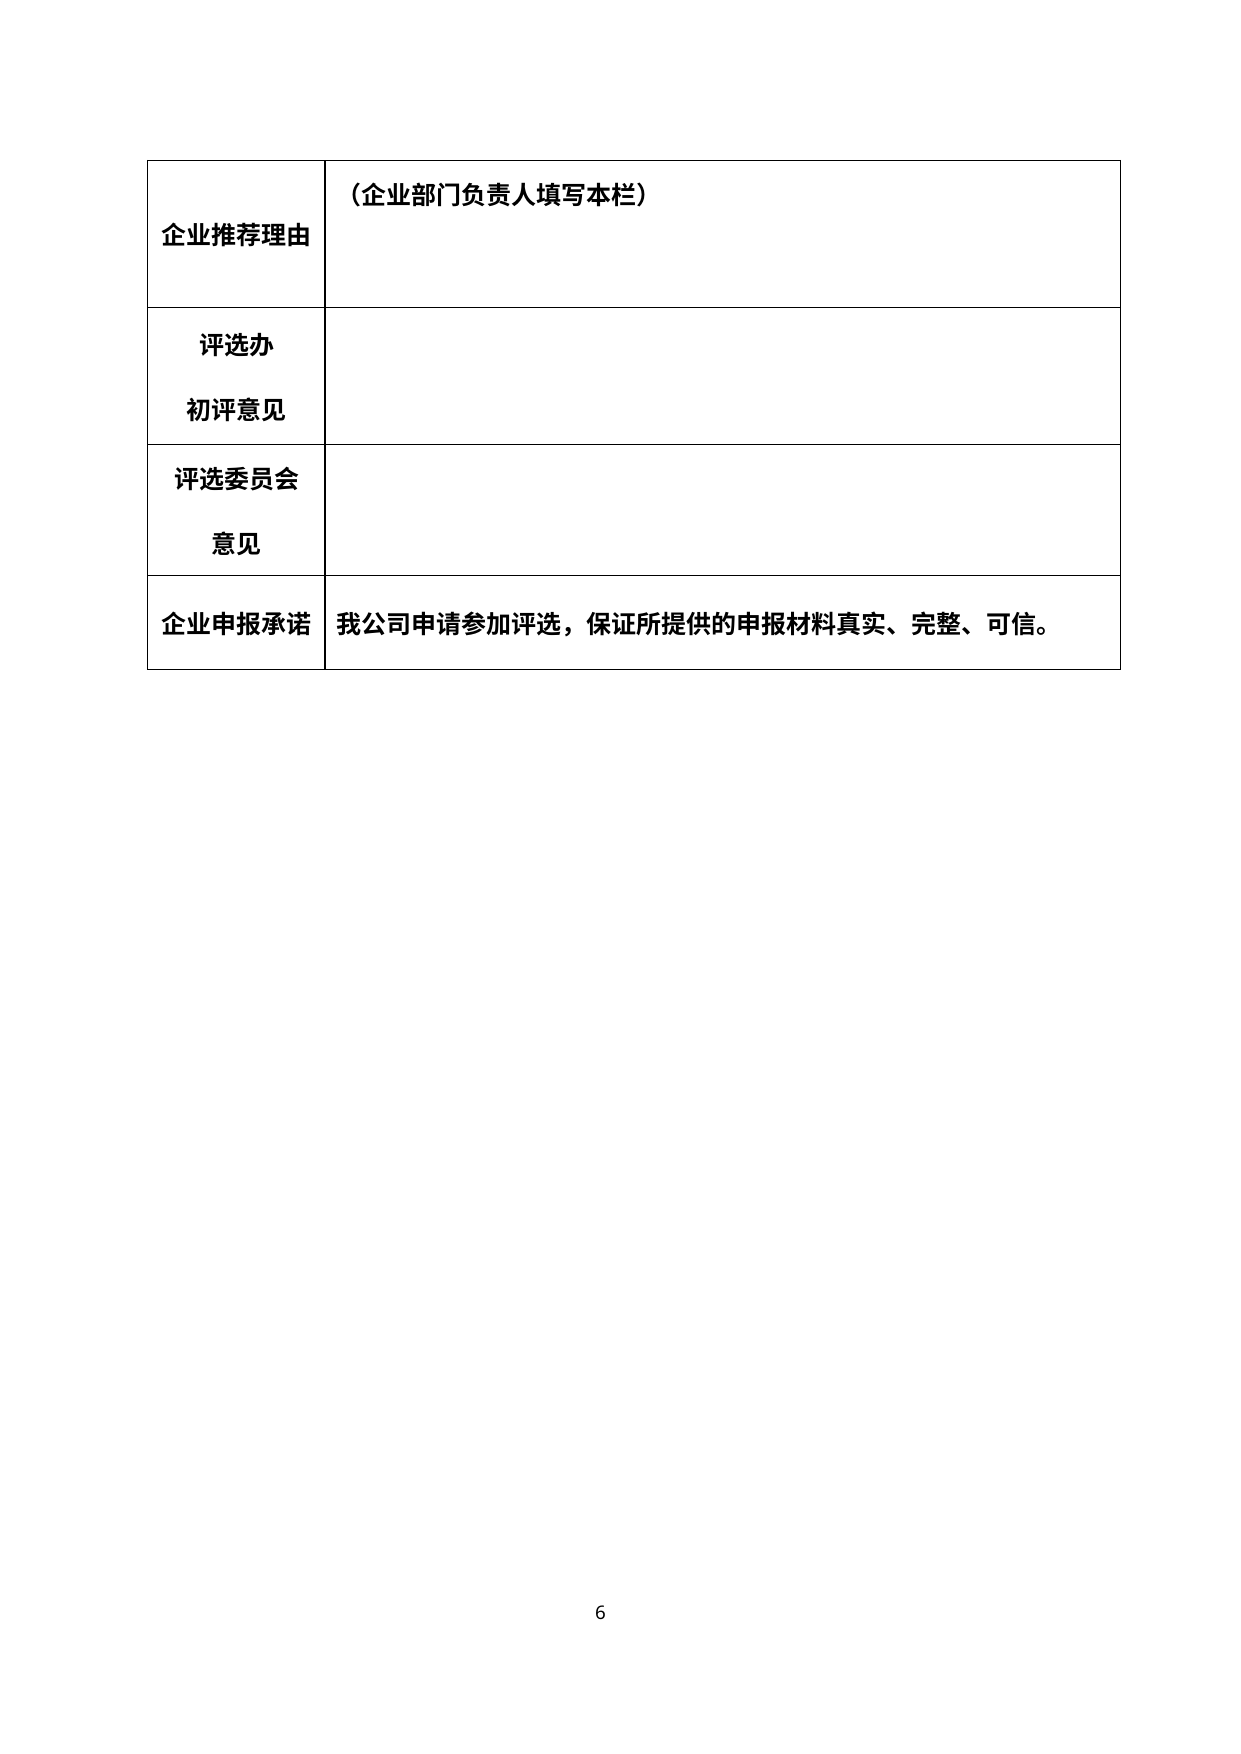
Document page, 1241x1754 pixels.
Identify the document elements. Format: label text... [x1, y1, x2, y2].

table_cell （企业部门负责人填写本栏） [326, 161, 1120, 307]
table_cell 评选办 初评意见 [148, 308, 324, 444]
table_cell 企业申报承诺 [148, 576, 324, 669]
table_cell 企业推荐理由 [148, 161, 324, 307]
table_cell 评选委员会 意见 [148, 445, 324, 575]
table_cell [326, 445, 1120, 575]
table_cell [326, 308, 1120, 444]
table_cell 我公司申请参加评选，保证所提供的申报材料真实、完整、可信。 [326, 576, 1120, 669]
